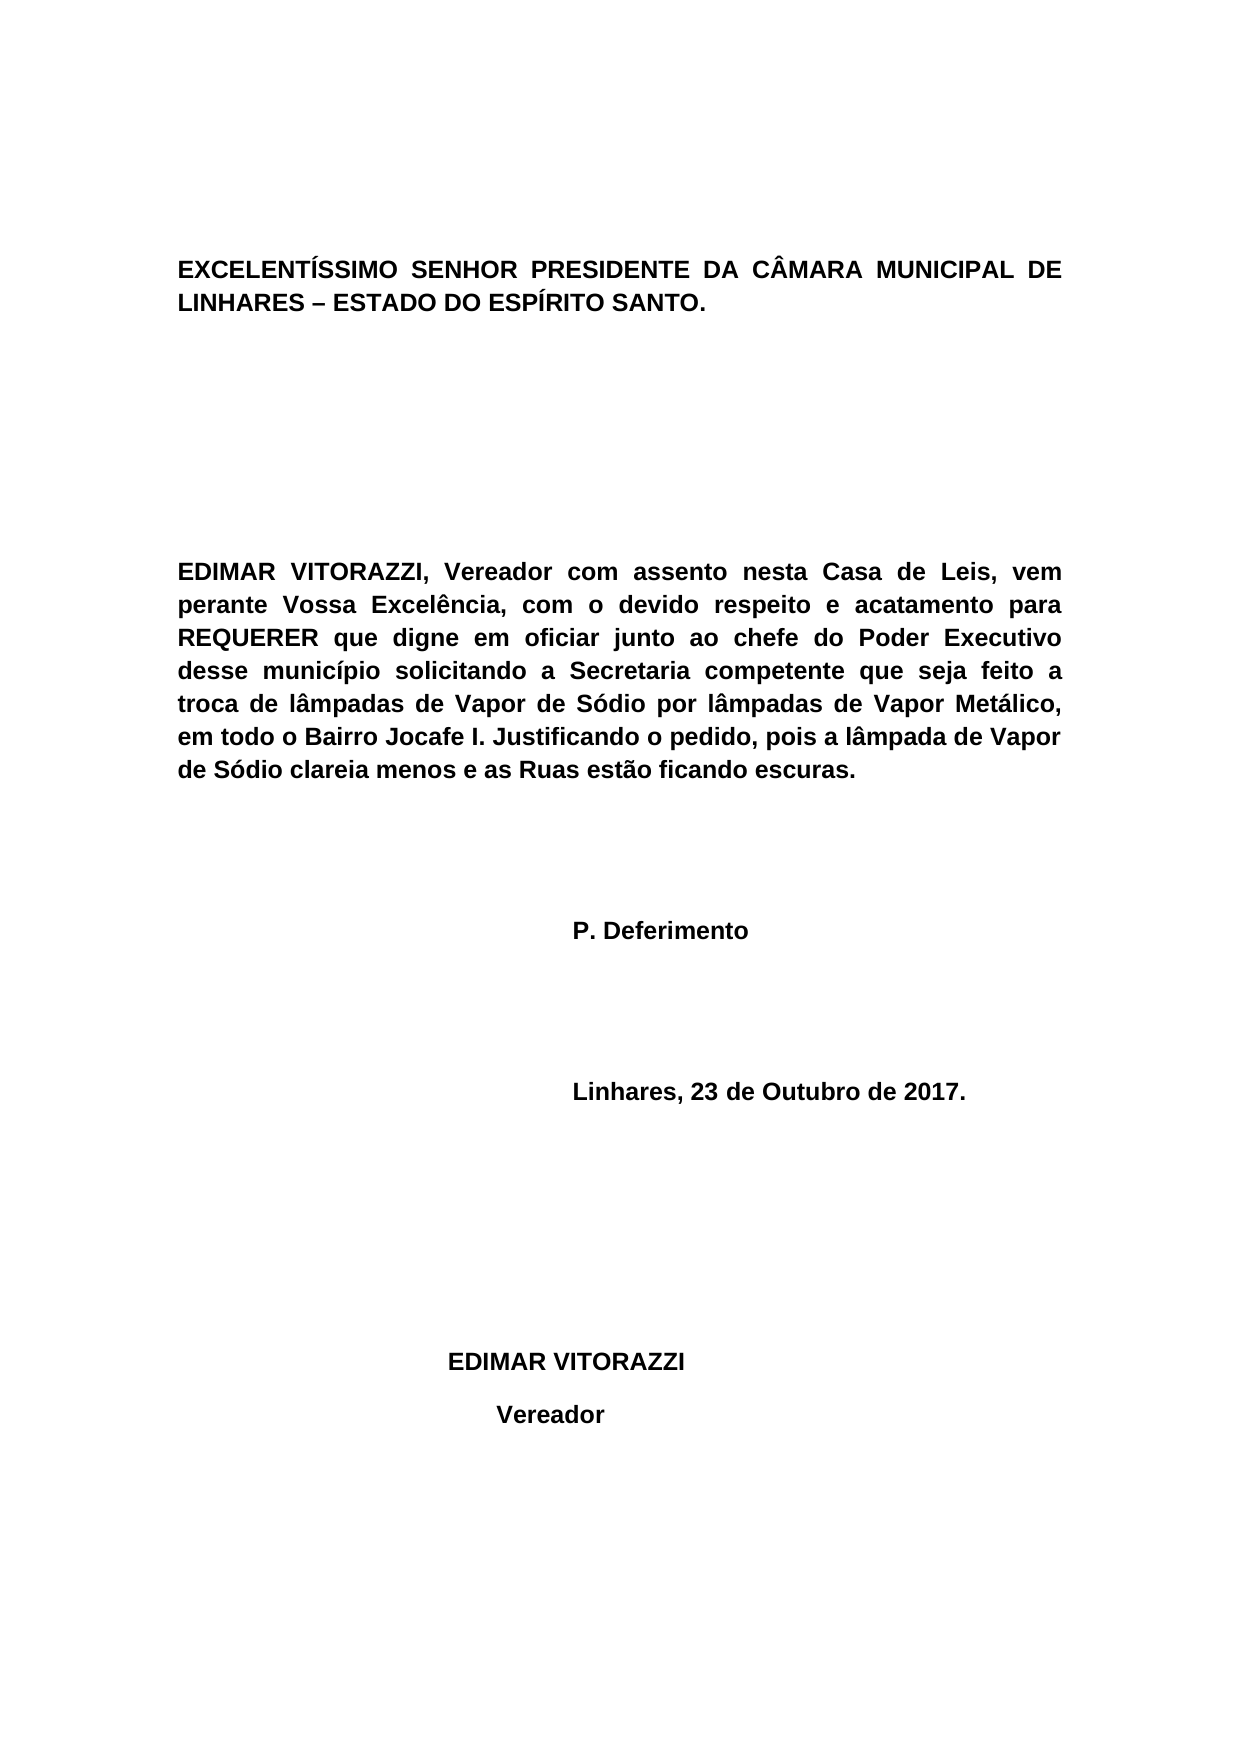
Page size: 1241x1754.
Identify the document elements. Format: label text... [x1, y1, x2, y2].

text Linhares, 23 de Outubro de 2017. [177, 1077, 1063, 1106]
text EXCELENTÍSSIMO SENHOR PRESIDENTE DA CÂMARA MUNICIPAL DE LINHARES – ESTADO DO ESPÍRITO SANTO. [177, 255, 1063, 317]
text Vereador [177, 1400, 1063, 1429]
text P. Deferimento [177, 916, 1063, 944]
text EDIMAR VITORAZZI [177, 1347, 1063, 1375]
text EDIMAR VITORAZZI, Vereador com assento nesta Casa de Leis, vem perante Vossa Excelência, com o devido respeito e acatamento para REQUERER que digne em oficiar junto ao chefe do Poder Executivo desse município solicitando a Secretaria competente que seja feito a troca de lâmpadas de Vapor de Sódio por lâmpadas de Vapor Metálico, em todo o Bairro Jocafe I. Justificando o pedido, pois a lâmpada de Vapor de Sódio clareia menos e as Ruas estão ficando escuras. [177, 557, 1063, 784]
